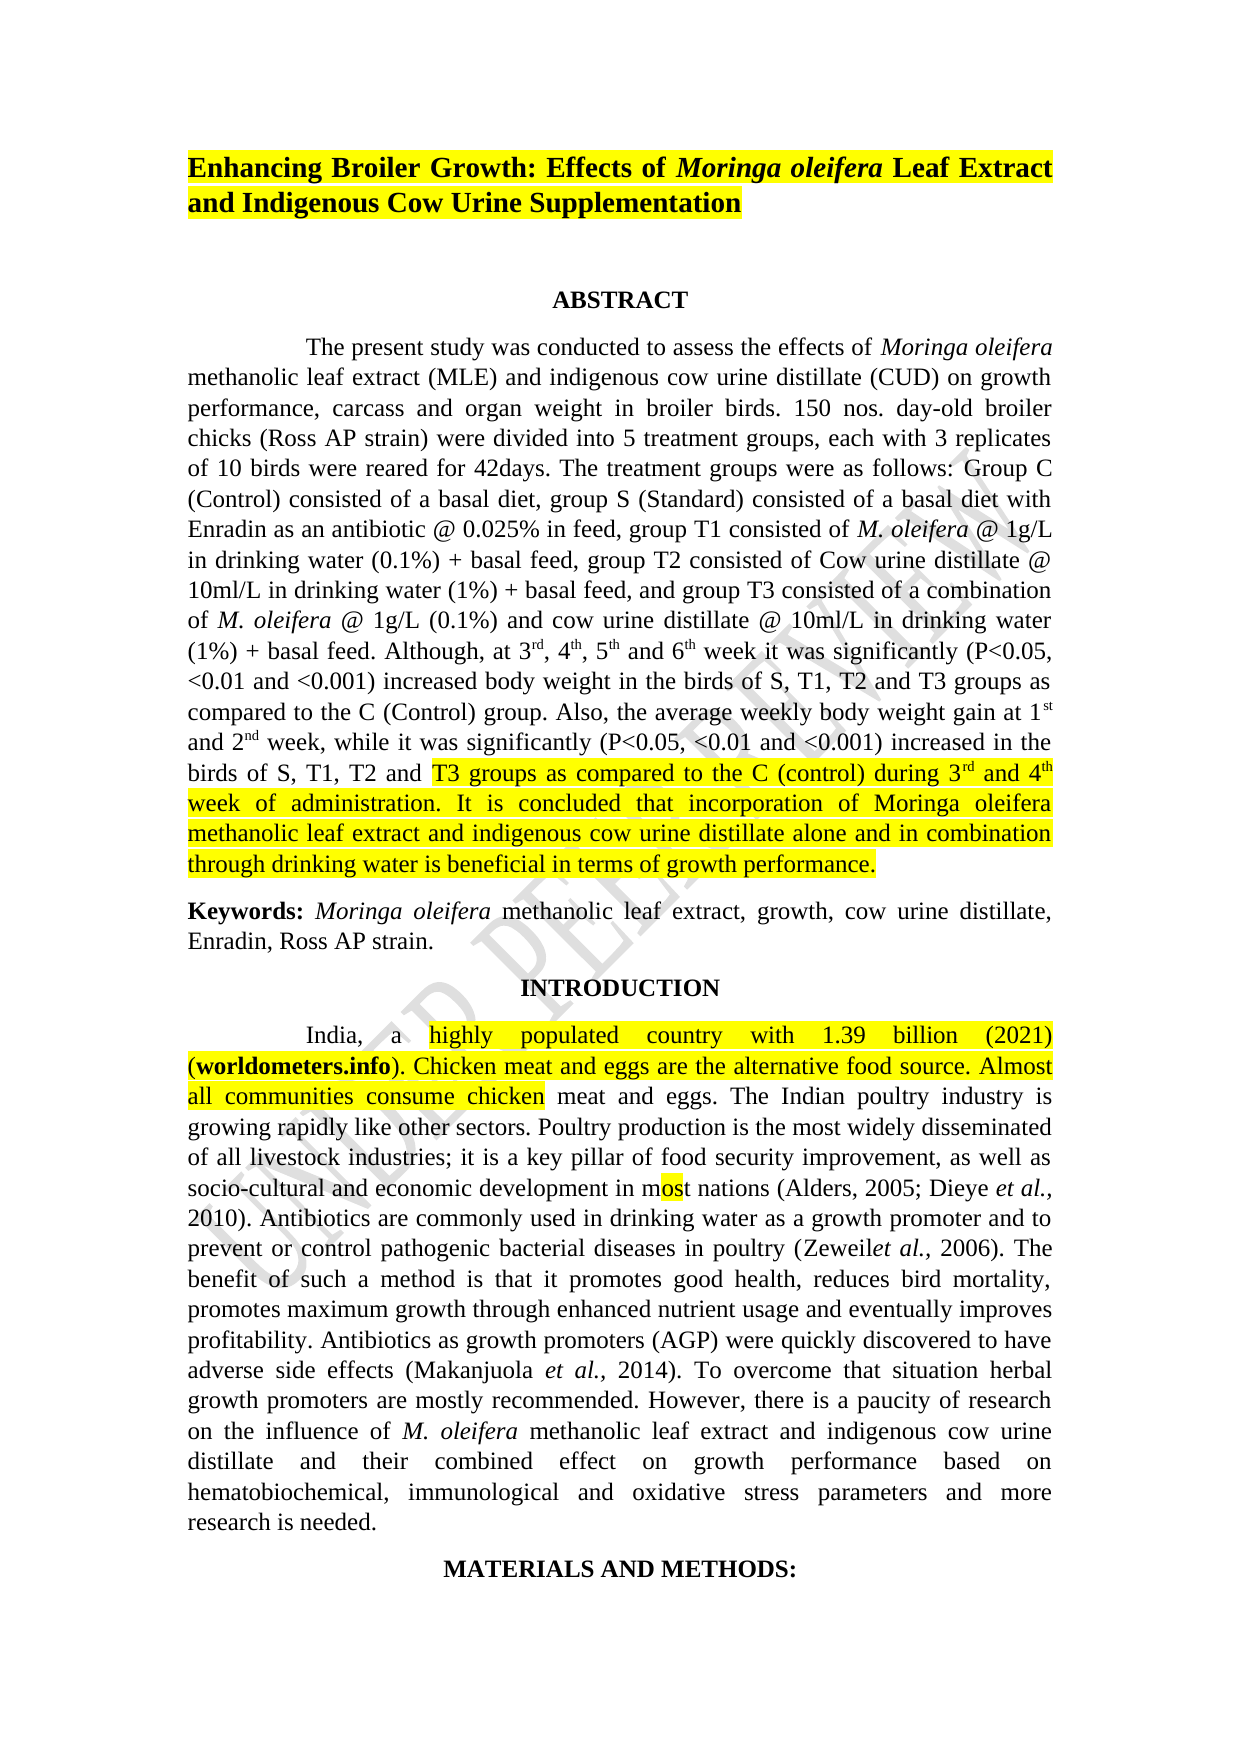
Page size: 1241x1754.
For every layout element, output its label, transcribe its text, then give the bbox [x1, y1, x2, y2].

text INTRODUCTION [187, 973, 1053, 1002]
text The present study was conducted to assess the effects of Moringa oleifera methanolic leaf extract (MLE) and indigenous cow urine distillate (CUD) on growth performance, carcass and organ weight in broiler birds. 150 nos. day-old broiler chicks (Ross AP strain) were divided into 5 treatment groups, each with 3 replicates of 10 birds were reared for 42days. The treatment groups were as follows: Group C (Control) consisted of a basal diet, group S (Standard) consisted of a basal diet with Enradin as an antibiotic @ 0.025% in feed, group T1 consisted of M. oleifera @ 1g/L in drinking water (0.1%) + basal feed, group T2 consisted of Cow urine distillate @ 10ml/L in drinking water (1%) + basal feed, and group T3 consisted of a combination of M. oleifera @ 1g/L (0.1%) and cow urine distillate @ 10ml/L in drinking water (1%) + basal feed. Although, at 3rd, 4th, 5th and 6th week it was significantly (P˂0.05, ˂0.01 and ˂0.001) increased body weight in the birds of S, T1, T2 and T3 groups as compared to the C (Control) group. Also, the average weekly body weight gain at 1st and 2nd week, while it was significantly (P˂0.05, <0.01 and <0.001) increased in the birds of S, T1, T2 and T3 groups as compared to the C (control) during 3rd and 4th week of administration. It is concluded that incorporation of Moringa oleifera methanolic leaf extract and indigenous cow urine distillate alone and in combination through drinking water is beneficial in terms of growth performance. [187, 332, 1053, 878]
text ABSTRACT [187, 285, 1053, 313]
text Keywords: Moringa oleifera methanolic leaf extract, growth, cow urine distillate, Enradin, Ross AP strain. [187, 896, 1053, 955]
text MATERIALS AND METHODS: [187, 1554, 1053, 1583]
text Enhancing Broiler Growth: Effects of Moringa oleifera Leaf Extract and Indigenous Cow Urine Supplementation [187, 177, 1053, 219]
text India, a highly populated country with 1.39 billion (2021) (worldometers.info). Chicken meat and eggs are the alternative food source. Almost all communities consume chicken meat and eggs. The Indian poultry industry is growing rapidly like other sectors. Poultry production is the most widely disseminated of all livestock industries; it is a key pillar of food security improvement, as well as socio-cultural and economic development in most nations (Alders, 2005; Dieye et al., 2010). Antibiotics are commonly used in drinking water as a growth promoter and to prevent or control pathogenic bacterial diseases in poultry (Zeweilet al., 2006). The benefit of such a method is that it promotes good health, reduces bird mortality, promotes maximum growth through enhanced nutrient usage and eventually improves profitability. Antibiotics as growth promoters (AGP) were quickly discovered to have adverse side effects (Makanjuola et al., 2014). To overcome that situation herbal growth promoters are mostly recommended. However, there is a paucity of research on the influence of M. oleifera methanolic leaf extract and indigenous cow urine distillate and their combined effect on growth performance based on hematobiochemical, immunological and oxidative stress parameters and more research is needed. [187, 1021, 1053, 1536]
